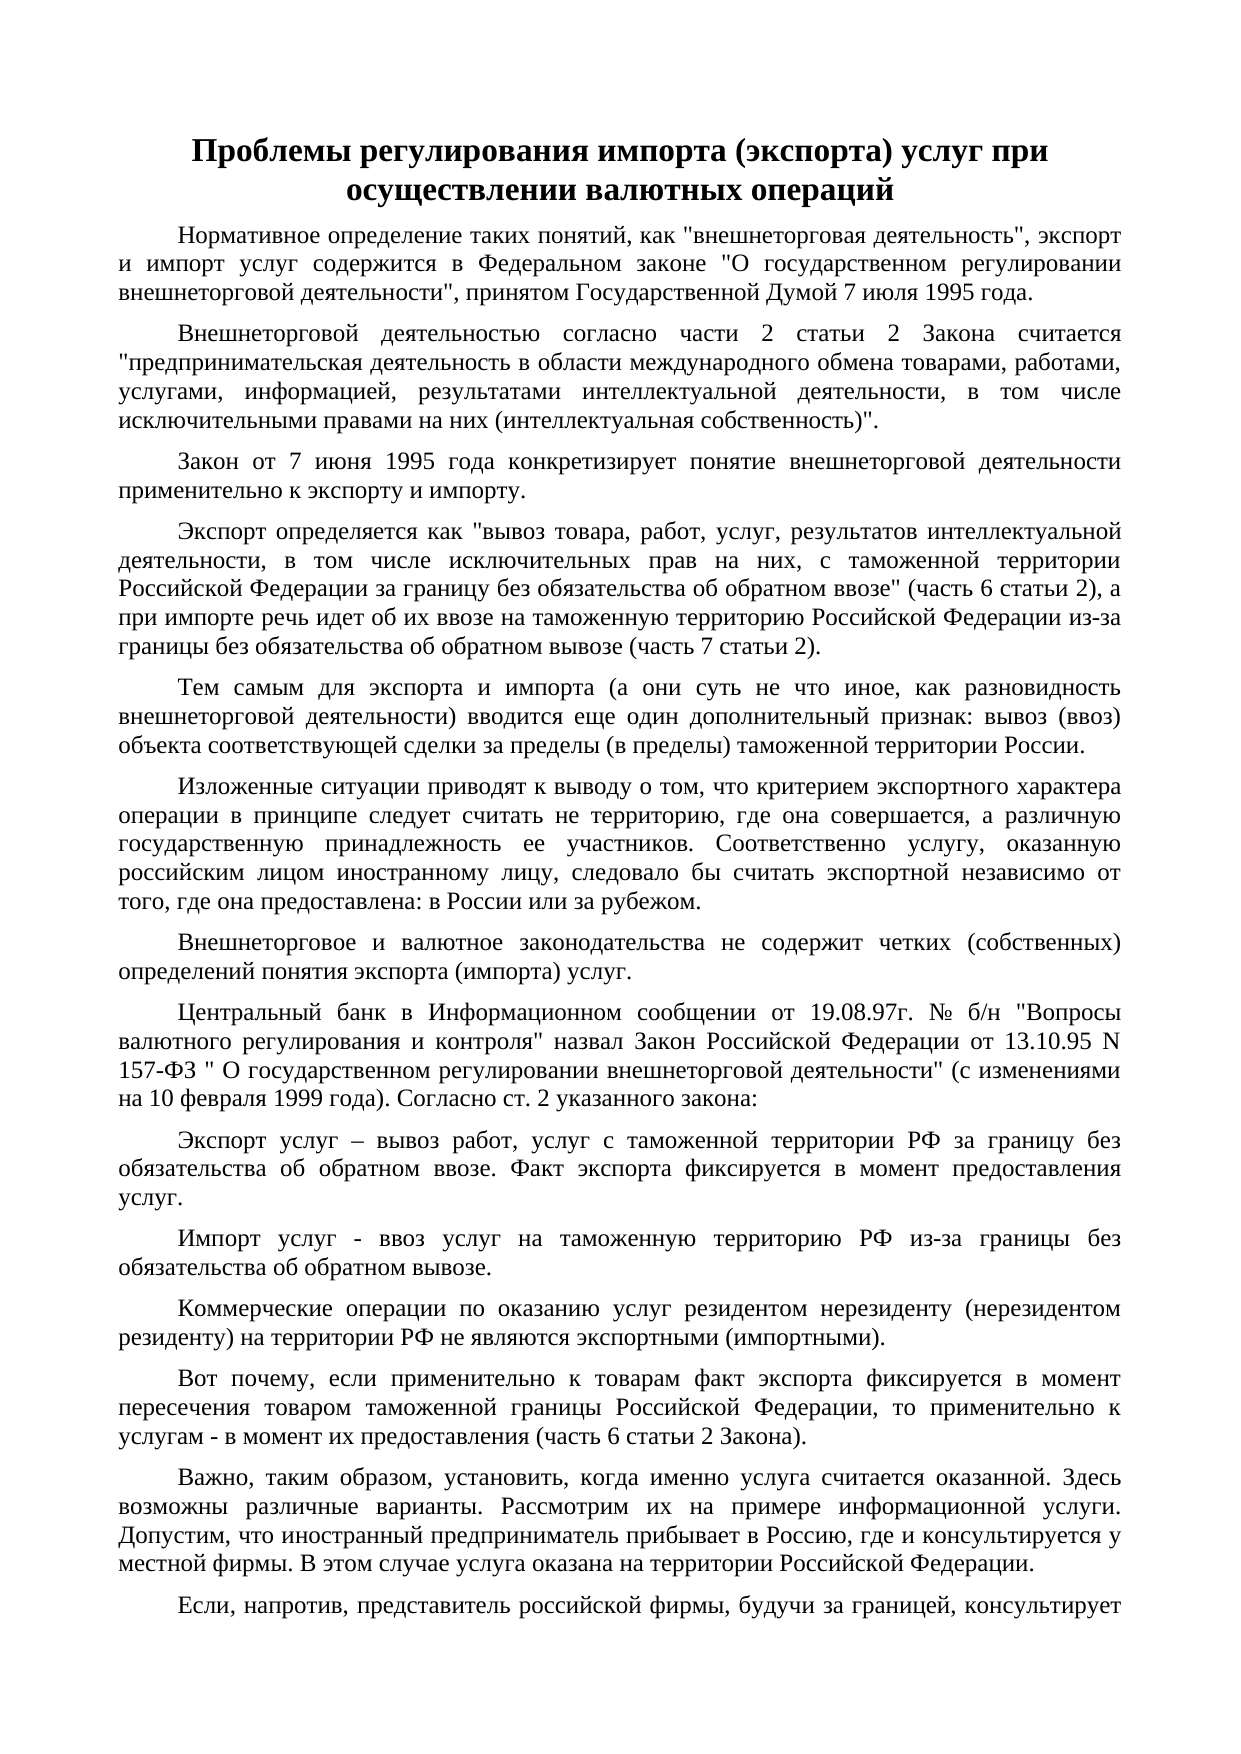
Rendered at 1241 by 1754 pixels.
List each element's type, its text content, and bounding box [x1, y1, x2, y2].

text Коммерческие операции по оказанию услуг резидентом нерезиденту (нерезидентом резиденту) на территории РФ не являются экспортными (импортными). [118, 1293, 1122, 1351]
text Изложенные ситуации приводят к выводу о том, что критерием экспортного характера операции в принципе следует считать не территорию, где она совершается, а различную государственную принадлежность ее участников. Соответственно услугу, оказанную российским лицом иностранному лицу, следовало бы считать экспортной независимо от того, где она предоставлена: в России или за рубежом. [118, 771, 1122, 915]
text Центральный банк в Информационном сообщении от 19.08.97г. № б/н "Вопросы валютного регулирования и контроля" назвал Закон Российской Федерации от 13.10.95 N 157-ФЗ " О государственном регулировании внешнеторговой деятельности" (с изменениями на 10 февраля 1999 года). Согласно ст. 2 указанного закона: [118, 997, 1122, 1112]
text Закон от 7 июня 1995 года конкретизирует понятие внешнеторговой деятельности применительно к экспорту и импорту. [118, 446, 1122, 503]
text Импорт услуг - ввоз услуг на таможенную территорию РФ из-за границы без обязательства об обратном вывозе. [118, 1223, 1122, 1281]
text Внешнеторговое и валютное законодательства не содержит четких (собственных) определений понятия экспорта (импорта) услуг. [118, 927, 1122, 985]
text Внешнеторговой деятельностью согласно части 2 статьи 2 Закона считается "предпринимательская деятельность в области международного обмена товарами, работами, услугами, информацией, результатами интеллектуальной деятельности, в том числе исключительными правами на них (интеллектуальная собственность)". [118, 318, 1122, 433]
text Экспорт услуг – вывоз работ, услуг с таможенной территории РФ за границу без обязательства об обратном ввозе. Факт экспорта фиксируется в момент предоставления услуг. [118, 1125, 1122, 1211]
text Важно, таким образом, установить, когда именно услуга считается оказанной. Здесь возможны различные варианты. Рассмотрим их на примере информационной услуги. Допустим, что иностранный предприниматель прибывает в Россию, где и консультируется у местной фирмы. В этом случае услуга оказана на территории Российской Федерации. [118, 1462, 1122, 1577]
text Проблемы регулирования импорта (экспорта) услуг при осуществлении валютных операций [118, 131, 1122, 207]
text Тем самым для экспорта и импорта (а они суть не что иное, как разновидность внешнеторговой деятельности) вводится еще один дополнительный признак: вывоз (ввоз) объекта соответствующей сделки за пределы (в пределы) таможенной территории России. [118, 672, 1122, 758]
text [118, 1590, 1122, 1618]
text Нормативное определение таких понятий, как "внешнеторговая деятельность", экспорт и импорт услуг содержится в Федеральном законе "О государственном регулировании внешнеторговой деятельности", принятом Государственной Думой 7 июля 1995 года. [118, 220, 1122, 306]
text Экспорт определяется как "вывоз товара, работ, услуг, результатов интеллектуальной деятельности, в том числе исключительных прав на них, с таможенной территории Российской Федерации за границу без обязательства об обратном ввозе" (часть 6 статьи 2), а при импорте речь идет об их ввозе на таможенную территорию Российской Федерации из-за границы без обязательства об обратном вывозе (часть 7 статьи 2). [118, 516, 1122, 660]
text Вот почему, если применительно к товарам факт экспорта фиксируется в момент пересечения товаром таможенной границы Российской Федерации, то применительно к услугам - в момент их предоставления (часть 6 статьи 2 Закона). [118, 1363, 1122, 1450]
